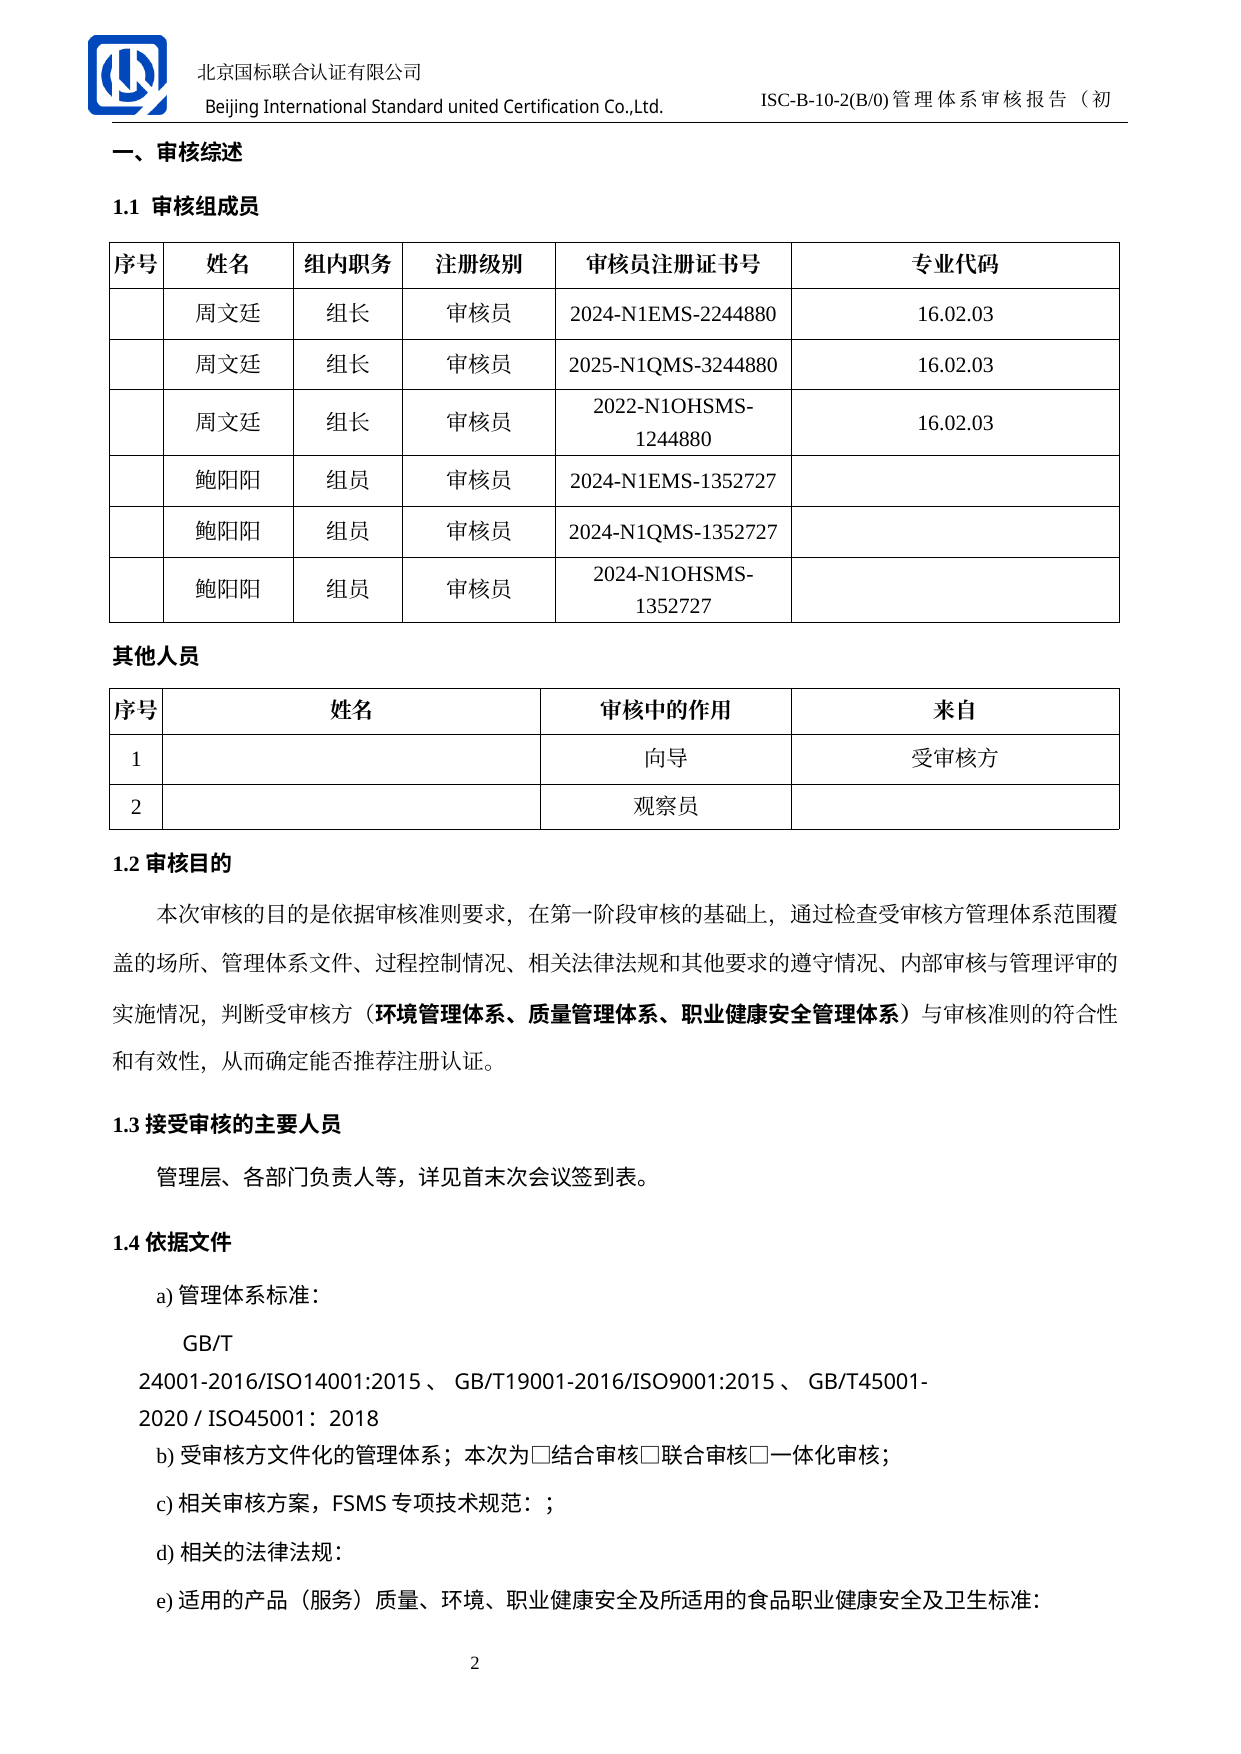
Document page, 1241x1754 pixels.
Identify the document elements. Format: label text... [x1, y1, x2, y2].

table_cell 2024-N1EMS-1352727 [556, 456, 791, 506]
text 1.4 依据文件 [112, 1224, 1128, 1257]
table_cell 鲍阳阳 [164, 456, 293, 506]
list 审核组成员 [112, 188, 1128, 221]
table_cell 审核员 [403, 507, 555, 557]
text 管理层、各部门负责人等，详见首末次会议签到表。 [112, 1160, 1128, 1192]
table_cell 周文廷 [164, 289, 293, 338]
table_cell 2024-N1EMS-2244880 [556, 289, 791, 338]
table_cell [792, 456, 1119, 506]
table_header 姓名 [163, 689, 540, 734]
text 一、审核综述 [112, 135, 1128, 167]
table_cell 2024-N1OHSMS-1352727 [556, 558, 791, 622]
table_cell 审核员 [403, 558, 555, 622]
text 本次审核的目的是依据审核准则要求，在第一阶段审核的基础上，通过检查受审核方管理体系范围覆盖的场所、管理体系文件、过程控制情况、相关法律法规和其他要求的遵守情况、内部审核与管理评审的实施情况，判断受审核方（环境管理体系、质量管理体系、职业健康安全管理体系）与审核准则的符合性和有效性，从而确定能否推荐注册认证。 [112, 899, 1128, 1078]
table_header 来自 [792, 689, 1119, 734]
picture [88, 35, 167, 115]
table_header GB/T 24001-2016/ISO14001:2015、GB/T19001-2016/ISO9001:2015、GB/T45001-2020 / ISO45001：2018 [127, 1326, 939, 1438]
table_cell 组员 [294, 507, 402, 557]
table_cell 组长 [294, 340, 402, 389]
table_cell 16.02.03 [792, 390, 1119, 455]
table_cell 审核员 [403, 340, 555, 389]
text c) 相关审核方案，FSMS专项技术规范：； [112, 1486, 1128, 1518]
table_cell [110, 558, 163, 622]
table_cell [110, 340, 163, 389]
table_cell 周文廷 [164, 340, 293, 389]
text 1.2 审核目的 [112, 845, 1128, 878]
text 其他人员 [112, 639, 1128, 671]
table_cell [110, 289, 163, 338]
table_cell 2022-N1OHSMS-1244880 [556, 390, 791, 455]
table_cell 周文廷 [164, 390, 293, 455]
table_cell 16.02.03 [792, 289, 1119, 338]
text d) 相关的法律法规： [112, 1534, 1128, 1567]
table_cell [792, 785, 1119, 829]
table_cell 2025-N1QMS-3244880 [556, 340, 791, 389]
table_cell 1 [110, 735, 162, 784]
table_header 组内职务 [294, 243, 402, 288]
table_header 序号 [110, 689, 162, 734]
text b) 受审核方文件化的管理体系；本次为□结合审核□联合审核□一体化审核； [112, 1438, 1128, 1470]
table_header 姓名 [164, 243, 293, 288]
table_cell 组员 [294, 456, 402, 506]
table_cell [110, 507, 163, 557]
table_cell 鲍阳阳 [164, 507, 293, 557]
table_header 专业代码 [792, 243, 1119, 288]
table_cell 审核员 [403, 456, 555, 506]
table_cell [110, 390, 163, 455]
table_cell 2 [110, 785, 162, 829]
table_cell [163, 785, 540, 829]
text 1.3 接受审核的主要人员 [112, 1106, 1128, 1139]
table_cell 受审核方 [792, 735, 1119, 784]
table_header 审核员注册证书号 [556, 243, 791, 288]
table_cell 审核员 [403, 289, 555, 338]
text a) 管理体系标准： [112, 1278, 1128, 1310]
table_cell [163, 735, 540, 784]
table_cell 鲍阳阳 [164, 558, 293, 622]
text e) 适用的产品（服务）质量、环境、职业健康安全及所适用的食品职业健康安全及卫生标准： [112, 1583, 1128, 1615]
table_cell 组长 [294, 289, 402, 338]
table_header 序号 [110, 243, 163, 288]
table_cell 观察员 [541, 785, 791, 829]
table_cell 2024-N1QMS-1352727 [556, 507, 791, 557]
table_cell [792, 507, 1119, 557]
table_cell 组员 [294, 558, 402, 622]
table_cell [110, 456, 163, 506]
table_cell 16.02.03 [792, 340, 1119, 389]
table_header 注册级别 [403, 243, 555, 288]
table_cell 审核员 [403, 390, 555, 455]
table_cell 组长 [294, 390, 402, 455]
table_header 审核中的作用 [541, 689, 791, 734]
table_cell [792, 558, 1119, 622]
table_cell 向导 [541, 735, 791, 784]
